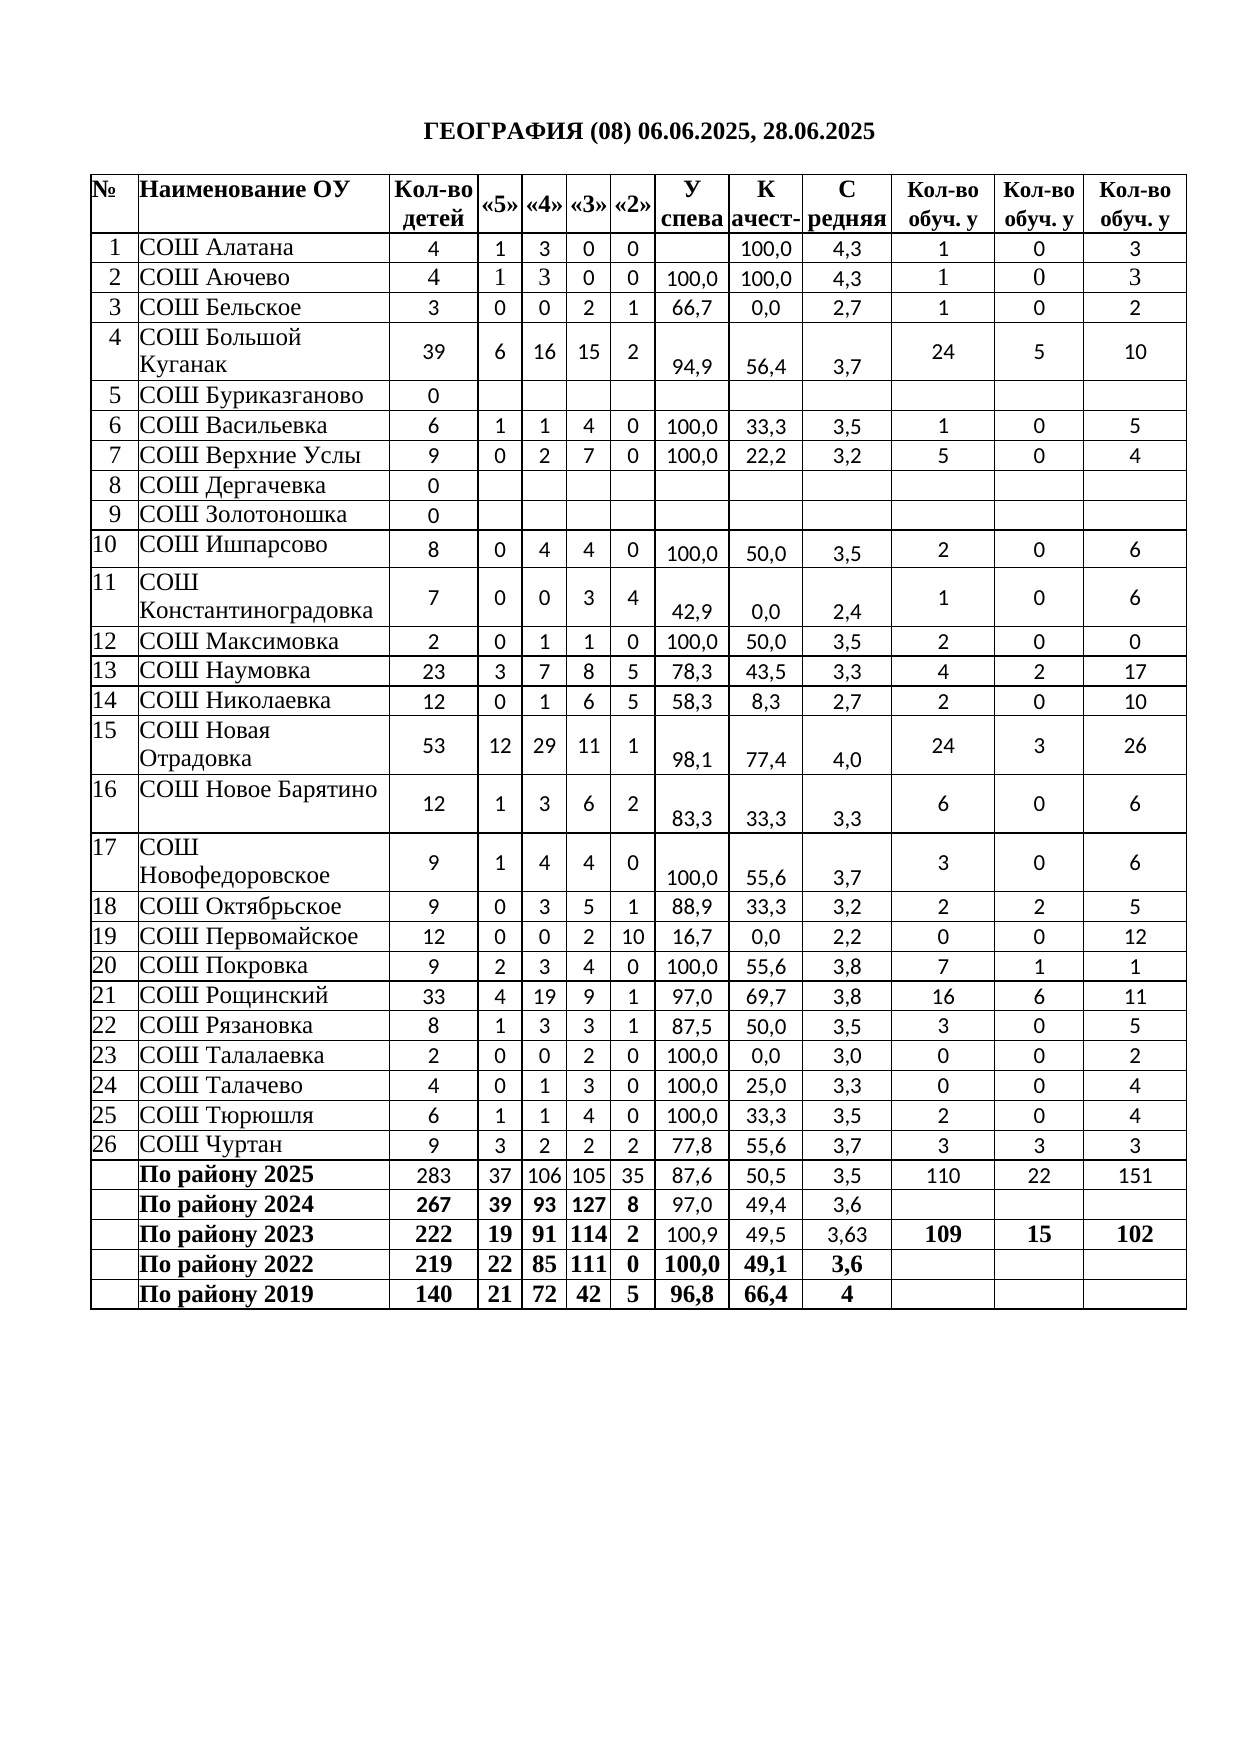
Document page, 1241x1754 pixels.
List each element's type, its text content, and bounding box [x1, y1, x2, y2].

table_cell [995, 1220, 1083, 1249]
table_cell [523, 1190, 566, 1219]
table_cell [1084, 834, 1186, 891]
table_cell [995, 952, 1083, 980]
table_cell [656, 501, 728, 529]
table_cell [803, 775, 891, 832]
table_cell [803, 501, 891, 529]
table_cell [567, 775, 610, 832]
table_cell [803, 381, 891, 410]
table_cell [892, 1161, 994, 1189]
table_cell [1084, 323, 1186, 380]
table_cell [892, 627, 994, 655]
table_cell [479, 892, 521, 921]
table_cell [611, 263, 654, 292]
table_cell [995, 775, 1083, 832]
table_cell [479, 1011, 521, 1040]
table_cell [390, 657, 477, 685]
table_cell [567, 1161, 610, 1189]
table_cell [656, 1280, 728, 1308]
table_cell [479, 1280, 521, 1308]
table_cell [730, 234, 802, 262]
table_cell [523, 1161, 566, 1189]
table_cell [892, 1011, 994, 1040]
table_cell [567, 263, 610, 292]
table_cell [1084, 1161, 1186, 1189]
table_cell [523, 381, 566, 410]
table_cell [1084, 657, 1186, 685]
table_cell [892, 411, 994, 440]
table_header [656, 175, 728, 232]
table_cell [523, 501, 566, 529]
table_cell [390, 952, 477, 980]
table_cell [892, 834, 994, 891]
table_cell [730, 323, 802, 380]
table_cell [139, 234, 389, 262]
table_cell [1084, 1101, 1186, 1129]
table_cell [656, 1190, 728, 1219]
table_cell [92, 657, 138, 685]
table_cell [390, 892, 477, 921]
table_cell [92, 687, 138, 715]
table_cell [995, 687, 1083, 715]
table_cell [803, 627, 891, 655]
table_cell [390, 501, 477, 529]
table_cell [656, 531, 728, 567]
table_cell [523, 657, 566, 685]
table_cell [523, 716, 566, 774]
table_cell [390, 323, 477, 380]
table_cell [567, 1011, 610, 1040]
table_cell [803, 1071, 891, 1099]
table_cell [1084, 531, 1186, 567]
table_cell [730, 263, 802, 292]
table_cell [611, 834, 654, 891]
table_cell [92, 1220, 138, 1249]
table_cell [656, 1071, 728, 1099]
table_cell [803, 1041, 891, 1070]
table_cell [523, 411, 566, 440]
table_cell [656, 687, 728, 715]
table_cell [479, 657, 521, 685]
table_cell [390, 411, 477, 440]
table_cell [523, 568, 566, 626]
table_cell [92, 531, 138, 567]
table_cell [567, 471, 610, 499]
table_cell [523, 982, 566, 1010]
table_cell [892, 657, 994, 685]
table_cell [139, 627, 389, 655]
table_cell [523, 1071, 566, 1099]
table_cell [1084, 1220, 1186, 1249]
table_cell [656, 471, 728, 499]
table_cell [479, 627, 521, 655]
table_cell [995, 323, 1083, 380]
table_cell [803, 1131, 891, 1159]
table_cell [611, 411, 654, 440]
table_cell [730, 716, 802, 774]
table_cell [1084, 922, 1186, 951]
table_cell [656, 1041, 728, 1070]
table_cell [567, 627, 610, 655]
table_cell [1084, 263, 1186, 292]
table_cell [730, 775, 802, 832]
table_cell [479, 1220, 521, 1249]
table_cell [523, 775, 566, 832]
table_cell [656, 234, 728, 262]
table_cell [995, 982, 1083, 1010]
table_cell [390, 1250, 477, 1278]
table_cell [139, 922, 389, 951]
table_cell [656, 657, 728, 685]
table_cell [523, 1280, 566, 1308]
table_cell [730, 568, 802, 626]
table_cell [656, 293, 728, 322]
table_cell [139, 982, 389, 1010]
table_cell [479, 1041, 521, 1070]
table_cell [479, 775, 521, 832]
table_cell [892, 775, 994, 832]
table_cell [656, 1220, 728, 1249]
text ГЕОГРАФИЯ (08) 06.06.2025, 28.06.2025 [79, 116, 1219, 144]
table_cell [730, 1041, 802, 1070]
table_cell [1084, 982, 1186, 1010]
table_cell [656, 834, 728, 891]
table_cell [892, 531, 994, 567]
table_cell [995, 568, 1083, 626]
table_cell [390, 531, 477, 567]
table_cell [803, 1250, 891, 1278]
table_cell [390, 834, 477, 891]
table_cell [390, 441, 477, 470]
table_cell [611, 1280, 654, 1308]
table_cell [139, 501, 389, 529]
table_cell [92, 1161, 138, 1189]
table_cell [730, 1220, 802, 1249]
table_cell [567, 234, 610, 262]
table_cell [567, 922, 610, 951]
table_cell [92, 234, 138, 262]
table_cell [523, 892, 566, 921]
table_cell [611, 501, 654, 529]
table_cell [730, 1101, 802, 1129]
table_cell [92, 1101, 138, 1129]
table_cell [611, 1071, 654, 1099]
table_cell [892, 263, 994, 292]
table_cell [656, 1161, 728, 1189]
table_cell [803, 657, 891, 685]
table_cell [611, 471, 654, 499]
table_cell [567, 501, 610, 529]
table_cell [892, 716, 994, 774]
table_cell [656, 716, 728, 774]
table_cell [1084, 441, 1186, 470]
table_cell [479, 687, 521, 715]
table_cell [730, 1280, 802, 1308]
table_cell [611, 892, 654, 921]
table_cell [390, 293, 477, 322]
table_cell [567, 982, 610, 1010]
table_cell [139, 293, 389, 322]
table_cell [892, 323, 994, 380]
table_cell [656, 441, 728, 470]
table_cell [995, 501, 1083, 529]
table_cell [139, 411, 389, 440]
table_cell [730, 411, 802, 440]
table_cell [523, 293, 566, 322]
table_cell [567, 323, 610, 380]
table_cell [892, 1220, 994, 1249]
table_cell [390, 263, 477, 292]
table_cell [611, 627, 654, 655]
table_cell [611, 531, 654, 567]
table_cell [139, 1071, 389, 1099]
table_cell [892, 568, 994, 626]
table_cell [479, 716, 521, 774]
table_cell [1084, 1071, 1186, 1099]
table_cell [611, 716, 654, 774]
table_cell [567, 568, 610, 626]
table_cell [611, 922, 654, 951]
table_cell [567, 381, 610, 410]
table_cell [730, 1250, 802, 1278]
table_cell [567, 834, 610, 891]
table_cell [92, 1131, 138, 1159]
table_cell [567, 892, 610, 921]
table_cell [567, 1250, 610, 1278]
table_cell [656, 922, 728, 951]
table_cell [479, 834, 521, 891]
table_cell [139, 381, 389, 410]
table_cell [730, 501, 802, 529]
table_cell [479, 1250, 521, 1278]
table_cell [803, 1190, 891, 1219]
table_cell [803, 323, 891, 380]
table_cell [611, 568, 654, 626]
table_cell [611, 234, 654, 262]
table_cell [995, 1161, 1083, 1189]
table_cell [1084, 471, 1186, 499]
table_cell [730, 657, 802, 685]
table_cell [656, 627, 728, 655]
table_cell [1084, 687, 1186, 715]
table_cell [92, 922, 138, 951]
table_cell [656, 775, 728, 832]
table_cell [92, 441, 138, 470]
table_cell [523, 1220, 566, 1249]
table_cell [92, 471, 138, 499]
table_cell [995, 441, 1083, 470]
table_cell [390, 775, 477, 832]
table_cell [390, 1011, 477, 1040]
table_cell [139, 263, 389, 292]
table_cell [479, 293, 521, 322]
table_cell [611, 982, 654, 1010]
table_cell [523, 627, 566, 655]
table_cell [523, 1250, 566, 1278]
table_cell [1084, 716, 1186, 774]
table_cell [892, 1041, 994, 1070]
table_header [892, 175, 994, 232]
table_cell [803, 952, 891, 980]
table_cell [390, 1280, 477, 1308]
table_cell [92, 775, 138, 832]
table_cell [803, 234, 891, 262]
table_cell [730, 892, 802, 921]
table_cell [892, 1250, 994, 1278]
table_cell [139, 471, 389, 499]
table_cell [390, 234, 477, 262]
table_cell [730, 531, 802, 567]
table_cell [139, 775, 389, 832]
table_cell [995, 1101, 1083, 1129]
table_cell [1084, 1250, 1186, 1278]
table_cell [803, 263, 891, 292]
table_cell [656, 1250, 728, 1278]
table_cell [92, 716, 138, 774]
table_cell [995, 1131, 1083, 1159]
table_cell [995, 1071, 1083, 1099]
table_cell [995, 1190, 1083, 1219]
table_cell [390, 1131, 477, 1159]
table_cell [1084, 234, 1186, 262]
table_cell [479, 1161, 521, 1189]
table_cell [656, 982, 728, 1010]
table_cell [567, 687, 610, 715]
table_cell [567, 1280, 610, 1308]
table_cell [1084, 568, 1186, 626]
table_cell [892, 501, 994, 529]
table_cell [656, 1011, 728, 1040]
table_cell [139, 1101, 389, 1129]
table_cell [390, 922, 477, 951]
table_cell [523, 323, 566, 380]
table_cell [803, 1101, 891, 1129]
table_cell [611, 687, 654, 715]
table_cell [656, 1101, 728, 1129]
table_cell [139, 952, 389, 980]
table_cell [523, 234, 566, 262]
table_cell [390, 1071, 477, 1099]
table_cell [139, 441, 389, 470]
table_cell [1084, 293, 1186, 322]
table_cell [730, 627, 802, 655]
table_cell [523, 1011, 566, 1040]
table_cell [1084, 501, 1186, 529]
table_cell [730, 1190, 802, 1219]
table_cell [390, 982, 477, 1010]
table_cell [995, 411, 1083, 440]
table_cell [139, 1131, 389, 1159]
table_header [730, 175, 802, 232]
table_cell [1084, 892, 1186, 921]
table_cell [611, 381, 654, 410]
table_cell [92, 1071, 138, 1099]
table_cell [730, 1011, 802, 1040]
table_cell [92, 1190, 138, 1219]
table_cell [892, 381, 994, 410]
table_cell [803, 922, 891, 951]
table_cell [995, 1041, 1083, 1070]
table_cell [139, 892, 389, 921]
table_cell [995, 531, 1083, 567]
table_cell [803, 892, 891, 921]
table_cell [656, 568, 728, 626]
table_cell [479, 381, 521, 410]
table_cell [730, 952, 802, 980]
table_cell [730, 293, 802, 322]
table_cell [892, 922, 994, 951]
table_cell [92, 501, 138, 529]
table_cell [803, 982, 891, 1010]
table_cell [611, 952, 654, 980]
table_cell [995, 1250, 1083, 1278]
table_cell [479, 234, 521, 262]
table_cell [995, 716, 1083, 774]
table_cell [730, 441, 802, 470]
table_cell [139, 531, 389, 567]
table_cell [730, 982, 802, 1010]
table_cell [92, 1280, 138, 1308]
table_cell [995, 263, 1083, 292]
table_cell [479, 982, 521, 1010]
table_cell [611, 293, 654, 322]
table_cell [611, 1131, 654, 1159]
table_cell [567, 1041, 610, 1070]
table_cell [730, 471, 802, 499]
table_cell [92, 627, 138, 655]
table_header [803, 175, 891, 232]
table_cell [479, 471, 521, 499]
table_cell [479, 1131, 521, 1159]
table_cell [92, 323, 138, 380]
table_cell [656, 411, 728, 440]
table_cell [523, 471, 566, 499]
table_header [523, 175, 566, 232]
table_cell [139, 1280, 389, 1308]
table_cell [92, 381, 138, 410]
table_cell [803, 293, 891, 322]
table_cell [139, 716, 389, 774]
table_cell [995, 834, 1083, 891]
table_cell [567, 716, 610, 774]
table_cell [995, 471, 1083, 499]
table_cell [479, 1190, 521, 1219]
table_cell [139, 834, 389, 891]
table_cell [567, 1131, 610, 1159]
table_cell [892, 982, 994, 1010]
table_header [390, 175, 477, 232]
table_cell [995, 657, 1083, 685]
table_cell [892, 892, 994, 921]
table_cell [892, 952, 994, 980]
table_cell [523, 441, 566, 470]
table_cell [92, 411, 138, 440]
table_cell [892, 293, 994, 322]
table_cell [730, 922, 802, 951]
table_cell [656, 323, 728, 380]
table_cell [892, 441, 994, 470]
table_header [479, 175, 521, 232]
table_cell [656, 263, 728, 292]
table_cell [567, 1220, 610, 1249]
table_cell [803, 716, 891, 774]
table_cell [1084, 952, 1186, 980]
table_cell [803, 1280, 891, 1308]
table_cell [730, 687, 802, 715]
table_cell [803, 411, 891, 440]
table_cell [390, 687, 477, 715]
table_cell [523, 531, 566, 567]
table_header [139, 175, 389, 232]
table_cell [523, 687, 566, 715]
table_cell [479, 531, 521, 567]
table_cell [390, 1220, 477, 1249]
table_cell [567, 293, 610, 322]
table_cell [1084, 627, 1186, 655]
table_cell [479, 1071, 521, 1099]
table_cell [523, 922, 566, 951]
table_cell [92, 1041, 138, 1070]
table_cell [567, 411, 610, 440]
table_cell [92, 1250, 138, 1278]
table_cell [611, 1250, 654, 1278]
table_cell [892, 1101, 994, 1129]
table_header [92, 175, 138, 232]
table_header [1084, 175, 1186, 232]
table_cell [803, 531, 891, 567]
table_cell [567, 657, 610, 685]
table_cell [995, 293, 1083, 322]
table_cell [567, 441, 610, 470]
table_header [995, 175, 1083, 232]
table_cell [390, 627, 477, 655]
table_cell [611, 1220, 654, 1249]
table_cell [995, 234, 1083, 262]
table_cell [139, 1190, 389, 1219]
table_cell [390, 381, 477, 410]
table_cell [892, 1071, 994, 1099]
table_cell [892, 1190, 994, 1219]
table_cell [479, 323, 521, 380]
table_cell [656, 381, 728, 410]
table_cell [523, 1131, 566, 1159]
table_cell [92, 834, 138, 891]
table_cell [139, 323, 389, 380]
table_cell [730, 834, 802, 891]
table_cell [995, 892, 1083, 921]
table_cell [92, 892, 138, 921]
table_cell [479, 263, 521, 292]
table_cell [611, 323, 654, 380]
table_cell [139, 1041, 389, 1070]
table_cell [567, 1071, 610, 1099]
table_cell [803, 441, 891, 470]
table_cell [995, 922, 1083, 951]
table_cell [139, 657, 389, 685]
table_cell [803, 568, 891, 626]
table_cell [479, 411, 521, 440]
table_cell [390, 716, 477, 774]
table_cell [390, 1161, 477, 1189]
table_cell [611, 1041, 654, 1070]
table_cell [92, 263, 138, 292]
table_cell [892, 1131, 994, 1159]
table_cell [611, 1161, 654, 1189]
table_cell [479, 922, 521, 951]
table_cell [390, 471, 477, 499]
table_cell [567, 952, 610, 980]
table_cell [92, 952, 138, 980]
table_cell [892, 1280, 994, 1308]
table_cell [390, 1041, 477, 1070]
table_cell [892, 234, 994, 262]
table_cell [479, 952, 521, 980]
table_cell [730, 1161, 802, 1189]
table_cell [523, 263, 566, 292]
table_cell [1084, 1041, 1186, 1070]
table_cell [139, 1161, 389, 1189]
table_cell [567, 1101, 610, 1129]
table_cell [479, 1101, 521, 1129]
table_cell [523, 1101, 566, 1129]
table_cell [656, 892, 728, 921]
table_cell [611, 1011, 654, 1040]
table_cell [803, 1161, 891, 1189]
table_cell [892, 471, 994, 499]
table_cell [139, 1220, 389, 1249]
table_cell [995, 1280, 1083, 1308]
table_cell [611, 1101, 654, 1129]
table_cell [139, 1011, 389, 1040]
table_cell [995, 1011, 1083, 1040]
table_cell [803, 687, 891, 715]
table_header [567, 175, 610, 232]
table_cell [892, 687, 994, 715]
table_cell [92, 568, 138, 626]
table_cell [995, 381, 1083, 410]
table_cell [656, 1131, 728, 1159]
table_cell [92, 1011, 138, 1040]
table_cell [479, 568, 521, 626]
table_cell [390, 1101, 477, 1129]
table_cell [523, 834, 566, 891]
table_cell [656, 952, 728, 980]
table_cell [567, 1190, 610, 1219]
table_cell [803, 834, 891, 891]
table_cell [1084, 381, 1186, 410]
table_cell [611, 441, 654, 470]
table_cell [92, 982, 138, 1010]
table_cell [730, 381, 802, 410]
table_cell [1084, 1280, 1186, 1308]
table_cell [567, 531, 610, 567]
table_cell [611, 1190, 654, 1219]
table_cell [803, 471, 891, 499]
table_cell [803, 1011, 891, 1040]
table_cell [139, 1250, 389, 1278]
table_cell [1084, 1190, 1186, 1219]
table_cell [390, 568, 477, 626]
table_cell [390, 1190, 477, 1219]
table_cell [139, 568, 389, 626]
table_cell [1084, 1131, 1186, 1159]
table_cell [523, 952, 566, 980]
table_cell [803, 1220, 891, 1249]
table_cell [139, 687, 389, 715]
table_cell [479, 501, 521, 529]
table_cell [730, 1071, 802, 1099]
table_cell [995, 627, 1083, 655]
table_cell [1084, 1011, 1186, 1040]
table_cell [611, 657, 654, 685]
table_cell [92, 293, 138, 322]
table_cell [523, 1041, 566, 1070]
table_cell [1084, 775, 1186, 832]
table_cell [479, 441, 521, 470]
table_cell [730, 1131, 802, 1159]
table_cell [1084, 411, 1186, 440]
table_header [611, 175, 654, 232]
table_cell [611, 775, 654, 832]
